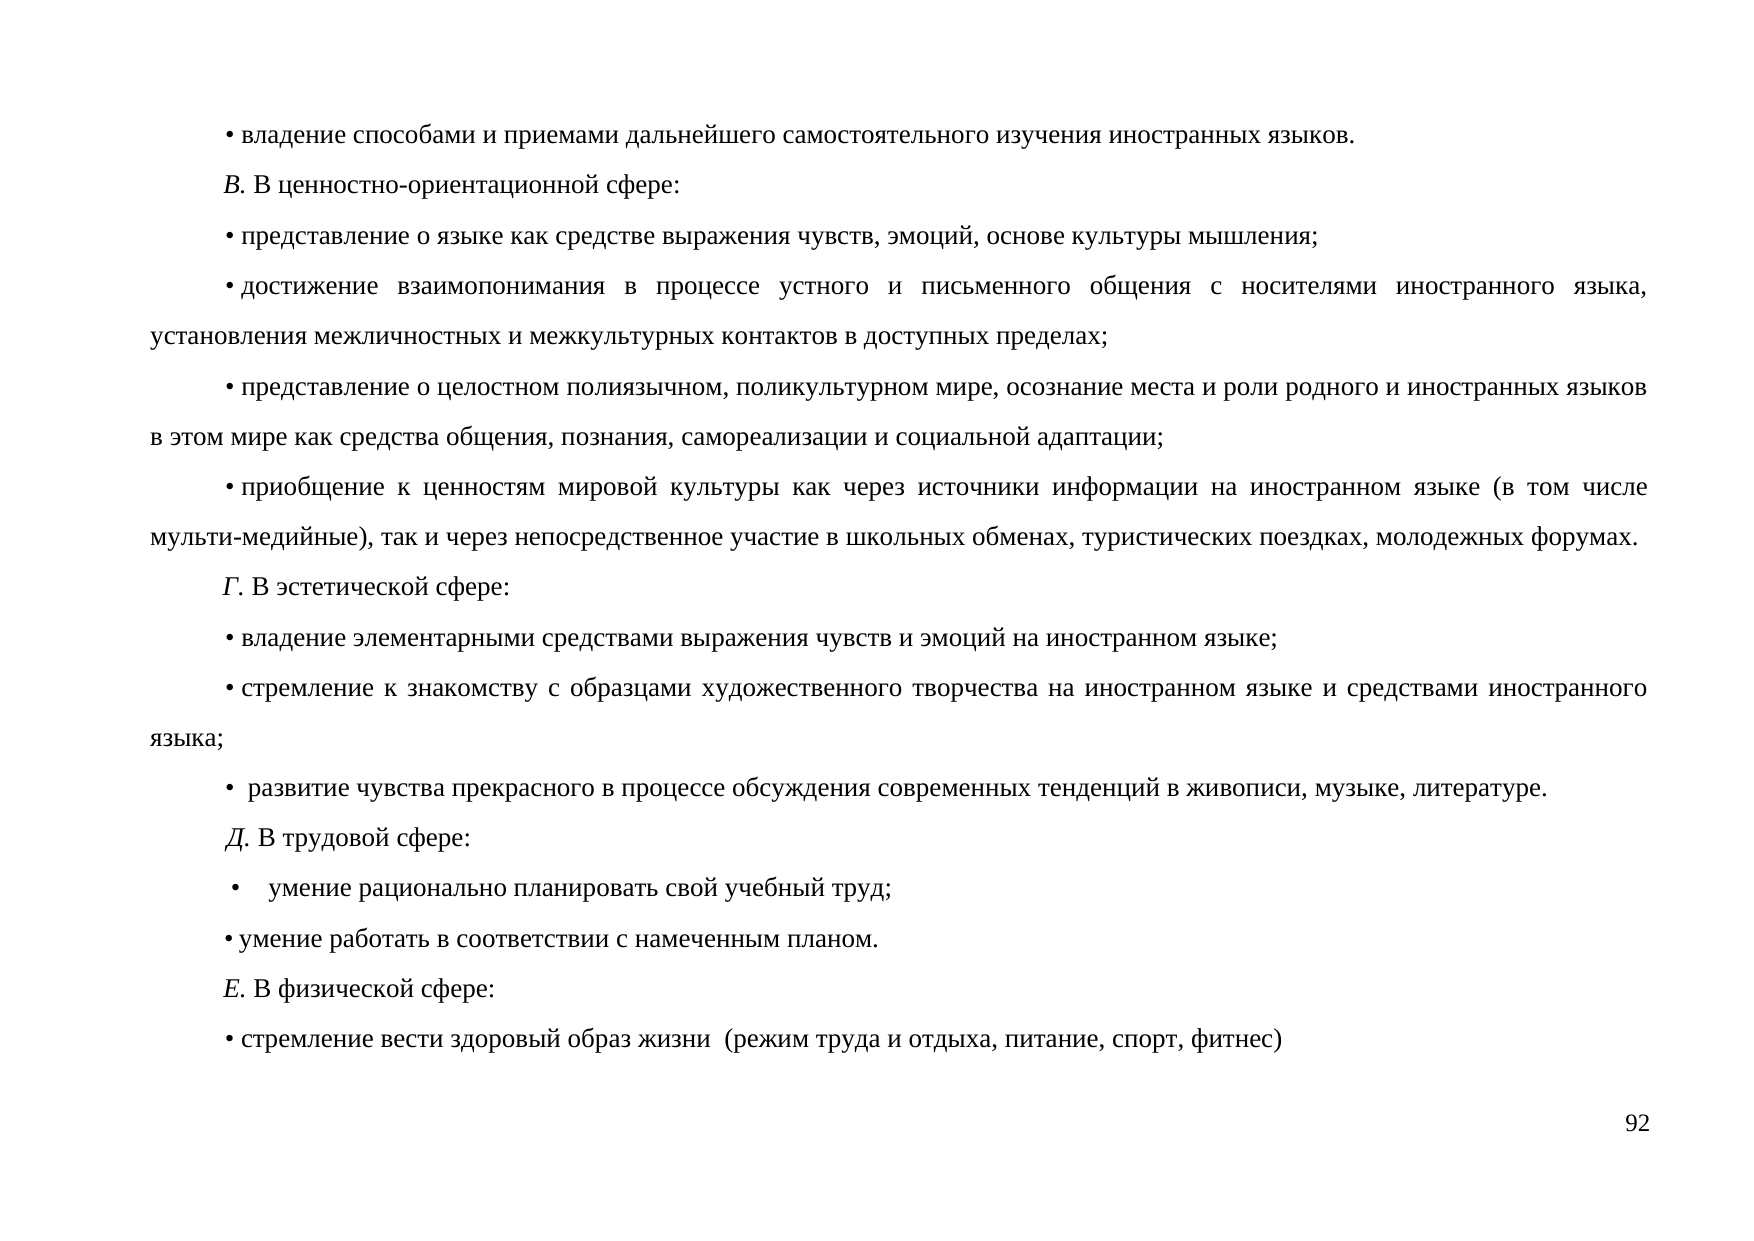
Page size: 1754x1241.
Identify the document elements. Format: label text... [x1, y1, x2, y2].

list приобщение к ценностям мировой культуры как через источники информации на иностранном языке (в том числе мульти-медийные), так и через непосредственное участие в школьных обменах, туристических поездках, молодежных форумах. [150, 456, 1649, 556]
list умение работать в соответствии с намеченным планом. [224, 907, 1542, 957]
list владение элементарными средствами выражения чувств и эмоций на иностранном языке; [150, 606, 1649, 656]
list достижение взаимопонимания в процессе устного и письменного общения с носителями иностранного языка, установления межличностных и межкультурных контактов в доступных пределах; [150, 254, 1649, 354]
text • стремление вести здоровый образ жизни (режим труда и отдыха, питание, спорт, фитнес) [150, 1008, 1650, 1058]
text Г. В эстетической сфере: [222, 556, 1650, 606]
list представление о языке как средстве выражения чувств, эмоций, основе культуры мышления; [150, 204, 1648, 254]
list стремление к знакомству с образцами художественного творчества на иностранном языке и средствами иностранного языка; [150, 656, 1649, 756]
text В. В ценностно-ориентационной сфере: [223, 153, 1650, 203]
list владение способами и приемами дальнейшего самостоятельного изучения иностранных языков. [150, 103, 1649, 153]
list развитие чувства прекрасного в процессе обсуждения современных тенденций в живописи, музыке, литературе. [150, 756, 1650, 806]
list умение рационально планировать свой учебный труд; [231, 857, 1650, 907]
text Д. В трудовой сфере: [220, 807, 1650, 857]
text Е. В физической сфере: [223, 958, 1542, 1008]
list представление о целостном полиязычном, поликультурном мире, осознание места и роли родного и иностранных языков в этом мире как средства общения, познания, самореализации и социальной адаптации; [150, 355, 1649, 455]
